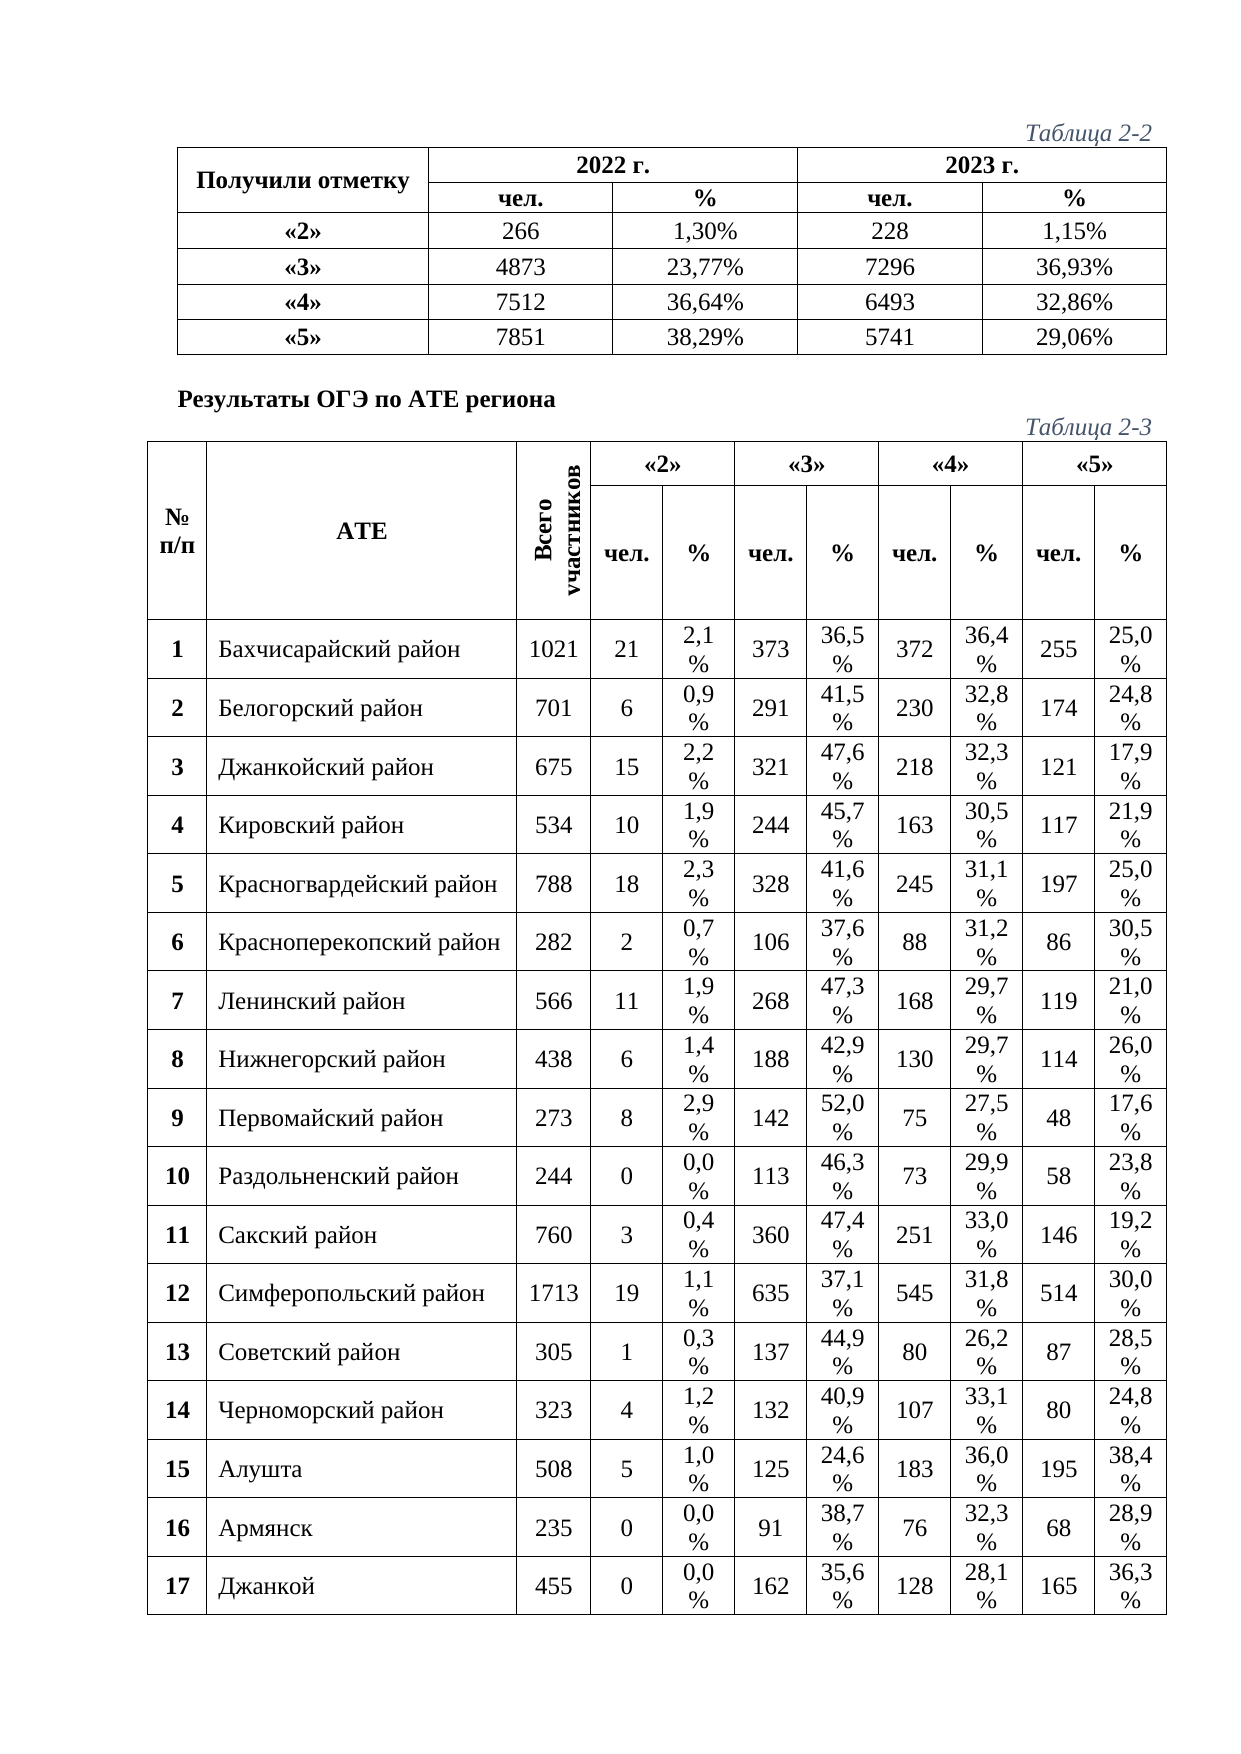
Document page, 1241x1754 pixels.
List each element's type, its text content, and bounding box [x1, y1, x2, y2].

table_cell 23,77% [613, 249, 797, 283]
table_cell чел. [1023, 486, 1094, 619]
table_cell «2» [178, 213, 428, 248]
table_cell 0,4% [663, 1206, 734, 1263]
table_cell 1,9% [663, 796, 734, 853]
table_header «5» [1023, 442, 1166, 485]
table_cell 19,2% [1095, 1206, 1166, 1263]
table_cell 168 [879, 971, 950, 1029]
table_cell Красноперекопский район [207, 913, 516, 970]
table_cell 10 [148, 1147, 206, 1204]
table_cell 244 [517, 1147, 590, 1204]
table_cell 21 [591, 620, 662, 678]
table_cell 33,1% [951, 1381, 1022, 1439]
table_cell 132 [735, 1381, 806, 1439]
table_cell 218 [879, 737, 950, 795]
table_cell 455 [517, 1557, 590, 1614]
table_cell 195 [1023, 1440, 1094, 1497]
table_cell 36,64% [613, 285, 797, 319]
table_cell Советский район [207, 1323, 516, 1380]
table_cell 29,7% [951, 971, 1022, 1029]
table_cell 11 [591, 971, 662, 1029]
text Результаты ОГЭ по АТЕ региона [177, 384, 1152, 412]
table_cell 1,15% [983, 213, 1166, 248]
table_cell «5» [178, 320, 428, 354]
table_cell 32,3% [951, 1498, 1022, 1556]
table_cell 1,30% [613, 213, 797, 248]
table_cell чел. [798, 183, 982, 212]
table_cell 165 [1023, 1557, 1094, 1614]
table_cell 6493 [798, 285, 982, 319]
table_cell 24,6% [807, 1440, 878, 1497]
table_cell Джанкойский район [207, 737, 516, 795]
table_cell 0,0% [663, 1498, 734, 1556]
table_cell 130 [879, 1030, 950, 1087]
table_cell 36,5% [807, 620, 878, 678]
table_cell 1021 [517, 620, 590, 678]
table_cell 45,7% [807, 796, 878, 853]
table_cell 8 [591, 1089, 662, 1146]
table_cell 305 [517, 1323, 590, 1380]
table_cell 80 [879, 1323, 950, 1380]
table_cell % [951, 486, 1022, 619]
table_cell 31,1% [951, 854, 1022, 912]
table_cell 47,3% [807, 971, 878, 1029]
table_cell 7512 [429, 285, 612, 319]
table_cell 1,4% [663, 1030, 734, 1087]
table_cell 255 [1023, 620, 1094, 678]
table_cell Армянск [207, 1498, 516, 1556]
table_cell 18 [591, 854, 662, 912]
table_cell 28,9% [1095, 1498, 1166, 1556]
table_cell 8 [148, 1030, 206, 1087]
table_cell 7 [148, 971, 206, 1029]
table_cell 29,7% [951, 1030, 1022, 1087]
table_cell 2 [591, 913, 662, 970]
table_cell 1 [591, 1323, 662, 1380]
table_cell Ленинский район [207, 971, 516, 1029]
table_cell 0 [591, 1498, 662, 1556]
table_cell 68 [1023, 1498, 1094, 1556]
table_header «2» [591, 442, 734, 485]
table_cell 36,3% [1095, 1557, 1166, 1614]
table_cell 44,9% [807, 1323, 878, 1380]
table_cell Джанкой [207, 1557, 516, 1614]
table_cell 30,0% [1095, 1264, 1166, 1322]
table_cell 328 [735, 854, 806, 912]
table_cell 106 [735, 913, 806, 970]
table_cell 41,5% [807, 679, 878, 736]
table_cell 37,6% [807, 913, 878, 970]
table_cell 2 [148, 679, 206, 736]
table_cell 13 [148, 1323, 206, 1380]
table_cell 360 [735, 1206, 806, 1263]
table_cell 119 [1023, 971, 1094, 1029]
table_cell 5741 [798, 320, 982, 354]
table_cell 0,7% [663, 913, 734, 970]
table_cell Белогорский район [207, 679, 516, 736]
table_cell 0,9% [663, 679, 734, 736]
table_cell 11 [148, 1206, 206, 1263]
table_cell 1 [148, 620, 206, 678]
table_cell «4» [178, 285, 428, 319]
table_cell 162 [735, 1557, 806, 1614]
table_cell 3 [591, 1206, 662, 1263]
table_cell 508 [517, 1440, 590, 1497]
table_cell 0 [591, 1557, 662, 1614]
table_cell 16 [148, 1498, 206, 1556]
table_cell 4 [591, 1381, 662, 1439]
table_cell 75 [879, 1089, 950, 1146]
table_cell 114 [1023, 1030, 1094, 1087]
table_cell 32,3% [951, 737, 1022, 795]
table_cell 31,8% [951, 1264, 1022, 1322]
table_cell 128 [879, 1557, 950, 1614]
table_cell 27,5% [951, 1089, 1022, 1146]
table_cell Алушта [207, 1440, 516, 1497]
table_cell 52,0% [807, 1089, 878, 1146]
table_cell 38,4% [1095, 1440, 1166, 1497]
table_cell 0,3% [663, 1323, 734, 1380]
table_cell 47,4% [807, 1206, 878, 1263]
table_cell 323 [517, 1381, 590, 1439]
table_cell 30,5% [1095, 913, 1166, 970]
table_cell 3 [148, 737, 206, 795]
table_cell 28,1% [951, 1557, 1022, 1614]
table_cell 24,8% [1095, 1381, 1166, 1439]
table_cell 14 [148, 1381, 206, 1439]
table_header 2022 г. [429, 148, 797, 182]
table_cell 251 [879, 1206, 950, 1263]
table_cell % [983, 183, 1166, 212]
table_cell 0 [591, 1147, 662, 1204]
table_cell 373 [735, 620, 806, 678]
table_cell 37,1% [807, 1264, 878, 1322]
table_cell 245 [879, 854, 950, 912]
table_cell 6 [148, 913, 206, 970]
table_cell 15 [148, 1440, 206, 1497]
table_cell 58 [1023, 1147, 1094, 1204]
text Таблица 2-2 [177, 118, 1152, 147]
table_cell 7851 [429, 320, 612, 354]
table_header АТЕ [207, 442, 516, 619]
table_cell 163 [879, 796, 950, 853]
table_cell 41,6% [807, 854, 878, 912]
table_cell 38,29% [613, 320, 797, 354]
table_cell 73 [879, 1147, 950, 1204]
table_cell 197 [1023, 854, 1094, 912]
table_cell Красногвардейский район [207, 854, 516, 912]
table_cell «3» [178, 249, 428, 283]
table_cell 2,2% [663, 737, 734, 795]
table_header Всего участников [517, 442, 590, 619]
table_cell 24,8% [1095, 679, 1166, 736]
table_cell 6 [591, 679, 662, 736]
table_cell Бахчисарайский район [207, 620, 516, 678]
table_cell 228 [798, 213, 982, 248]
table_header № п/п [148, 442, 206, 619]
table_cell 125 [735, 1440, 806, 1497]
table_cell 0,0% [663, 1557, 734, 1614]
table_cell 29,9% [951, 1147, 1022, 1204]
table_cell чел. [879, 486, 950, 619]
table_cell 438 [517, 1030, 590, 1087]
table_cell 137 [735, 1323, 806, 1380]
table_cell 273 [517, 1089, 590, 1146]
table_cell 514 [1023, 1264, 1094, 1322]
table_cell 26,0% [1095, 1030, 1166, 1087]
table_cell 88 [879, 913, 950, 970]
table_cell 38,7% [807, 1498, 878, 1556]
table_cell 46,3% [807, 1147, 878, 1204]
table_cell 6 [591, 1030, 662, 1087]
table_cell Нижнегорский район [207, 1030, 516, 1087]
table_cell 80 [1023, 1381, 1094, 1439]
table_cell % [613, 183, 797, 212]
table_cell 17,6% [1095, 1089, 1166, 1146]
table_cell 183 [879, 1440, 950, 1497]
table_cell чел. [429, 183, 612, 212]
table_cell 36,0% [951, 1440, 1022, 1497]
table_cell 545 [879, 1264, 950, 1322]
table_header 2023 г. [798, 148, 1166, 182]
table_cell 268 [735, 971, 806, 1029]
table_cell 10 [591, 796, 662, 853]
table_cell 282 [517, 913, 590, 970]
table_cell % [663, 486, 734, 619]
table_cell 19 [591, 1264, 662, 1322]
text Таблица 2-3 [177, 412, 1152, 441]
table_cell 372 [879, 620, 950, 678]
table_cell 1713 [517, 1264, 590, 1322]
table_cell 5 [148, 854, 206, 912]
table_cell 760 [517, 1206, 590, 1263]
table_cell 321 [735, 737, 806, 795]
table_cell Кировский район [207, 796, 516, 853]
table_cell 86 [1023, 913, 1094, 970]
table_header Получили отметку [178, 148, 428, 212]
table_cell 21,0% [1095, 971, 1166, 1029]
table_cell 566 [517, 971, 590, 1029]
table_cell 21,9% [1095, 796, 1166, 853]
table_cell 121 [1023, 737, 1094, 795]
table_cell 244 [735, 796, 806, 853]
table_cell % [807, 486, 878, 619]
table_cell чел. [735, 486, 806, 619]
table_cell 266 [429, 213, 612, 248]
table_cell 15 [591, 737, 662, 795]
table_cell 230 [879, 679, 950, 736]
table_cell 17 [148, 1557, 206, 1614]
table_cell Сакский район [207, 1206, 516, 1263]
table_cell 534 [517, 796, 590, 853]
table_cell 36,4% [951, 620, 1022, 678]
table_cell 48 [1023, 1089, 1094, 1146]
table_cell 117 [1023, 796, 1094, 853]
table_cell 12 [148, 1264, 206, 1322]
table_cell 235 [517, 1498, 590, 1556]
table_cell 42,9% [807, 1030, 878, 1087]
table_cell 2,3% [663, 854, 734, 912]
table_cell Симферопольский район [207, 1264, 516, 1322]
table_cell 47,6% [807, 737, 878, 795]
table_cell Раздольненский район [207, 1147, 516, 1204]
table_cell 107 [879, 1381, 950, 1439]
table_cell 701 [517, 679, 590, 736]
table_cell 142 [735, 1089, 806, 1146]
table_cell 1,1% [663, 1264, 734, 1322]
table_cell 4873 [429, 249, 612, 283]
table_cell 32,86% [983, 285, 1166, 319]
table_cell 30,5% [951, 796, 1022, 853]
table_cell 23,8% [1095, 1147, 1166, 1204]
table_cell 31,2% [951, 913, 1022, 970]
table_cell 5 [591, 1440, 662, 1497]
table_cell 0,0% [663, 1147, 734, 1204]
table_cell 1,0% [663, 1440, 734, 1497]
table_cell 17,9% [1095, 737, 1166, 795]
table_cell 2,9% [663, 1089, 734, 1146]
table_cell 26,2% [951, 1323, 1022, 1380]
table_cell 9 [148, 1089, 206, 1146]
table_cell Первомайский район [207, 1089, 516, 1146]
table_cell 4 [148, 796, 206, 853]
table_cell % [1095, 486, 1166, 619]
table_cell 1,9% [663, 971, 734, 1029]
table_cell 35,6% [807, 1557, 878, 1614]
table_cell 188 [735, 1030, 806, 1087]
table_cell 33,0% [951, 1206, 1022, 1263]
table_cell 788 [517, 854, 590, 912]
table_cell 32,8% [951, 679, 1022, 736]
table_cell 25,0% [1095, 854, 1166, 912]
table_cell 25,0% [1095, 620, 1166, 678]
table_cell 87 [1023, 1323, 1094, 1380]
table_cell 635 [735, 1264, 806, 1322]
table_cell 91 [735, 1498, 806, 1556]
table_cell 146 [1023, 1206, 1094, 1263]
table_cell 40,9% [807, 1381, 878, 1439]
table_cell 291 [735, 679, 806, 736]
table_cell 36,93% [983, 249, 1166, 283]
table_cell 113 [735, 1147, 806, 1204]
table_cell 76 [879, 1498, 950, 1556]
table_cell чел. [591, 486, 662, 619]
table_header «4» [879, 442, 1022, 485]
table_cell 28,5% [1095, 1323, 1166, 1380]
table_cell Черноморский район [207, 1381, 516, 1439]
table_cell 174 [1023, 679, 1094, 736]
table_cell 675 [517, 737, 590, 795]
table_cell 1,2% [663, 1381, 734, 1439]
table_cell 7296 [798, 249, 982, 283]
table_cell 2,1% [663, 620, 734, 678]
table_cell 29,06% [983, 320, 1166, 354]
table_header «3» [735, 442, 878, 485]
